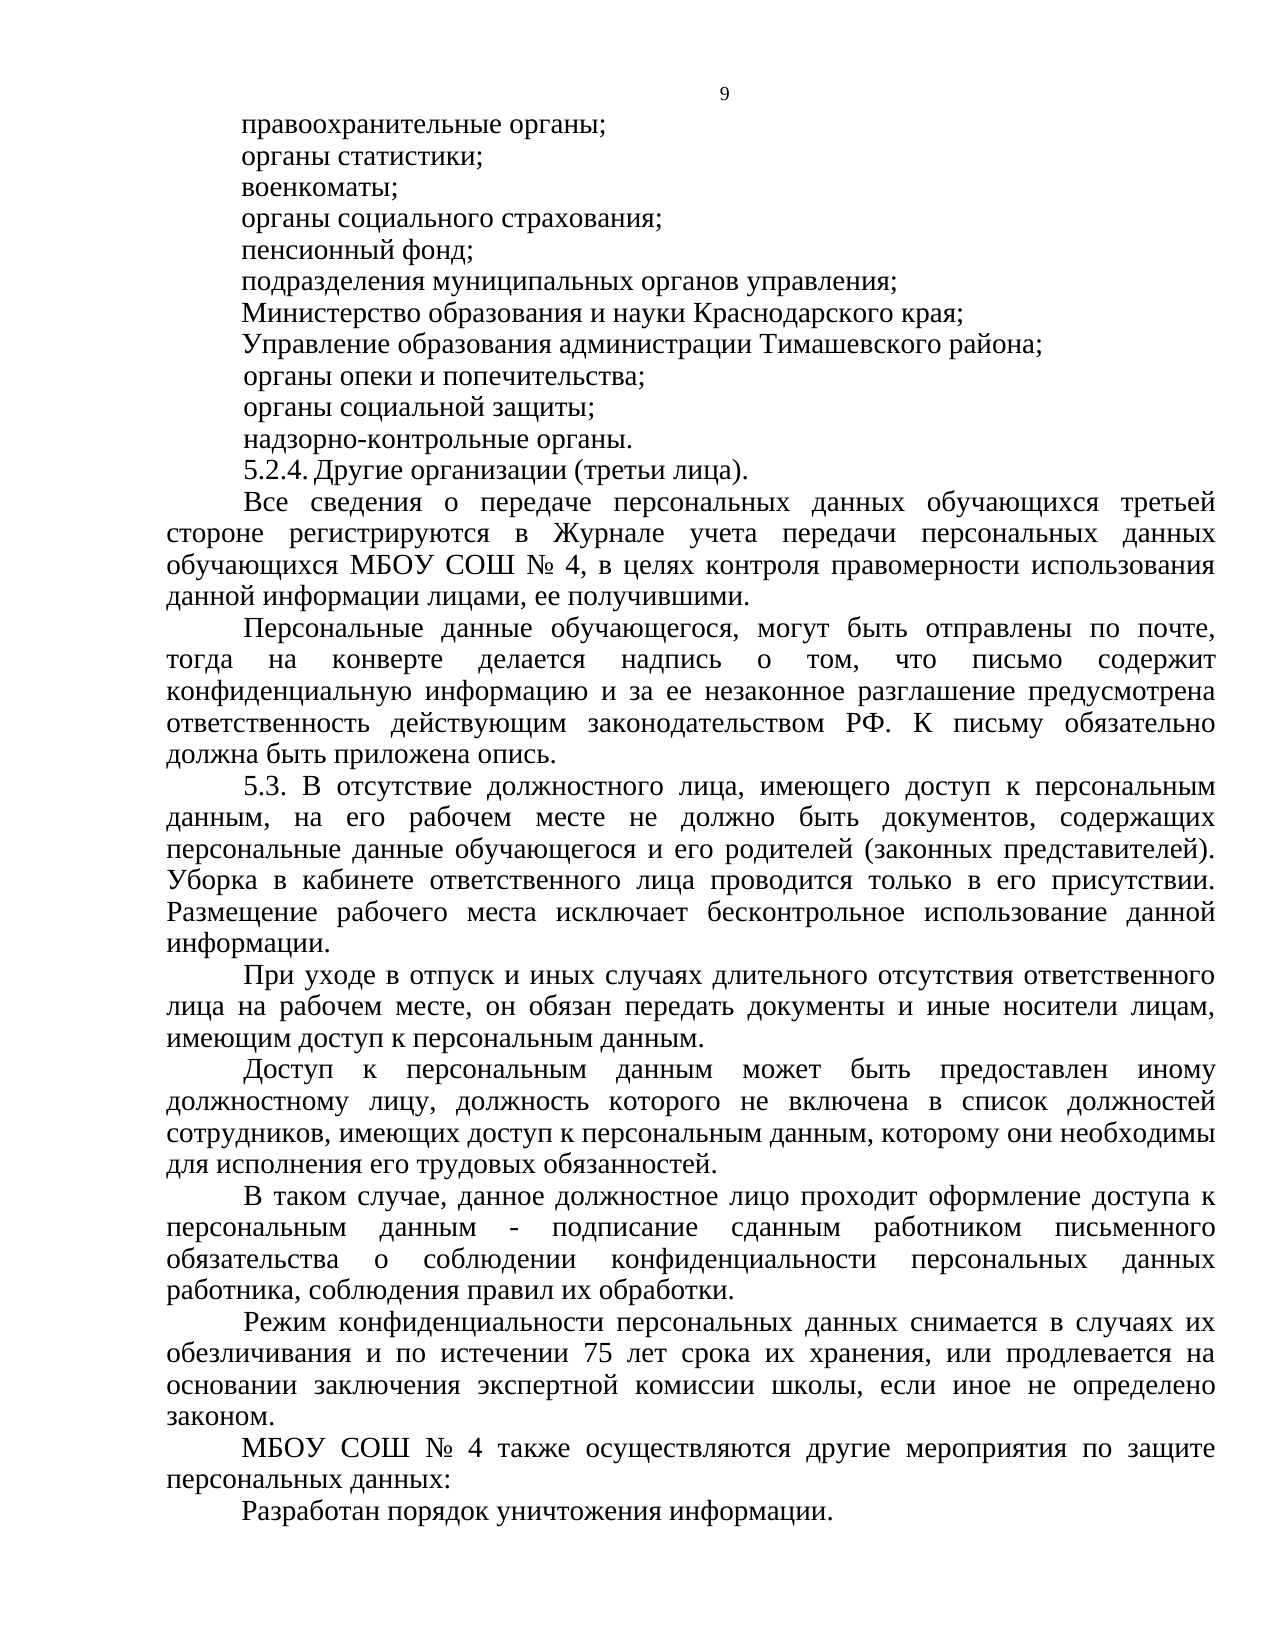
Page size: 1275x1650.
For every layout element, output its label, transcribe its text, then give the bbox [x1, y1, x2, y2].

text пенсионный фонд; [166, 234, 1217, 266]
text Разработан порядок уничтожения информации. [166, 1495, 1217, 1527]
text органы статистики; [166, 140, 1217, 171]
list Другие организации (третьи лица). [166, 454, 1217, 486]
text Все сведения о передаче персональных данных обучающихся третьей стороне регистрируются в Журнале учета передачи персональных данных обучающихся МБОУ СОШ № 4, в целях контроля правомерности использования данной информации лицами, ее получившими. [166, 486, 1217, 612]
text органы социального страхования; [166, 203, 1217, 234]
text подразделения муниципальных органов управления; [166, 266, 1217, 297]
text В таком случае, данное должностное лицо проходит оформление доступа к персональным данным - подписание сданным работником письменного обязательства о соблюдении конфиденциальности персональных данных работника, соблюдения правил их обработки. [166, 1180, 1217, 1306]
text правоохранительные органы; [166, 108, 1217, 140]
text Персональные данные обучающегося, могут быть отправлены по почте, тогда на конверте делается надпись о том, что письмо содержит конфиденциальную информацию и за ее незаконное разглашение предусмотрена ответственность действующим законодательством РФ. К письму обязательно должна быть приложена опись. [166, 612, 1217, 770]
text органы опеки и попечительства; [166, 360, 1217, 392]
text надзорно-контрольные органы. [166, 423, 1217, 454]
text Управление образования администрации Тимашевского района; [166, 329, 1217, 360]
text органы социальной защиты; [166, 392, 1217, 423]
text При уходе в отпуск и иных случаях длительного отсутствия ответственного лица на рабочем месте, он обязан передать документы и иные носители лицам, имеющим доступ к персональным данным. [166, 959, 1217, 1054]
text военкоматы; [166, 171, 1217, 203]
list В отсутствие должностного лица, имеющего доступ к персональным данным, на его рабочем месте не должно быть документов, содержащих персональные данные обучающегося и его родителей (законных представителей). Уборка в кабинете ответственного лица проводится только в его присутствии. Размещение рабочего места исключает бесконтрольное использование данной информации. [166, 770, 1217, 959]
text Доступ к персональным данным может быть предоставлен иному должностному лицу, должность которого не включена в список должностей сотрудников, имеющих доступ к персональным данным, которому они необходимы для исполнения его трудовых обязанностей. [166, 1054, 1217, 1180]
text Министерство образования и науки Краснодарского края; [166, 297, 1217, 329]
text МБОУ СОШ № 4 также осуществляются другие мероприятия по защите персональных данных: [166, 1432, 1217, 1495]
text Режим конфиденциальности персональных данных снимается в случаях их обезличивания и по истечении 75 лет срока их хранения, или продлевается на основании заключения экспертной комиссии школы, если иное не определено законом. [166, 1306, 1217, 1432]
